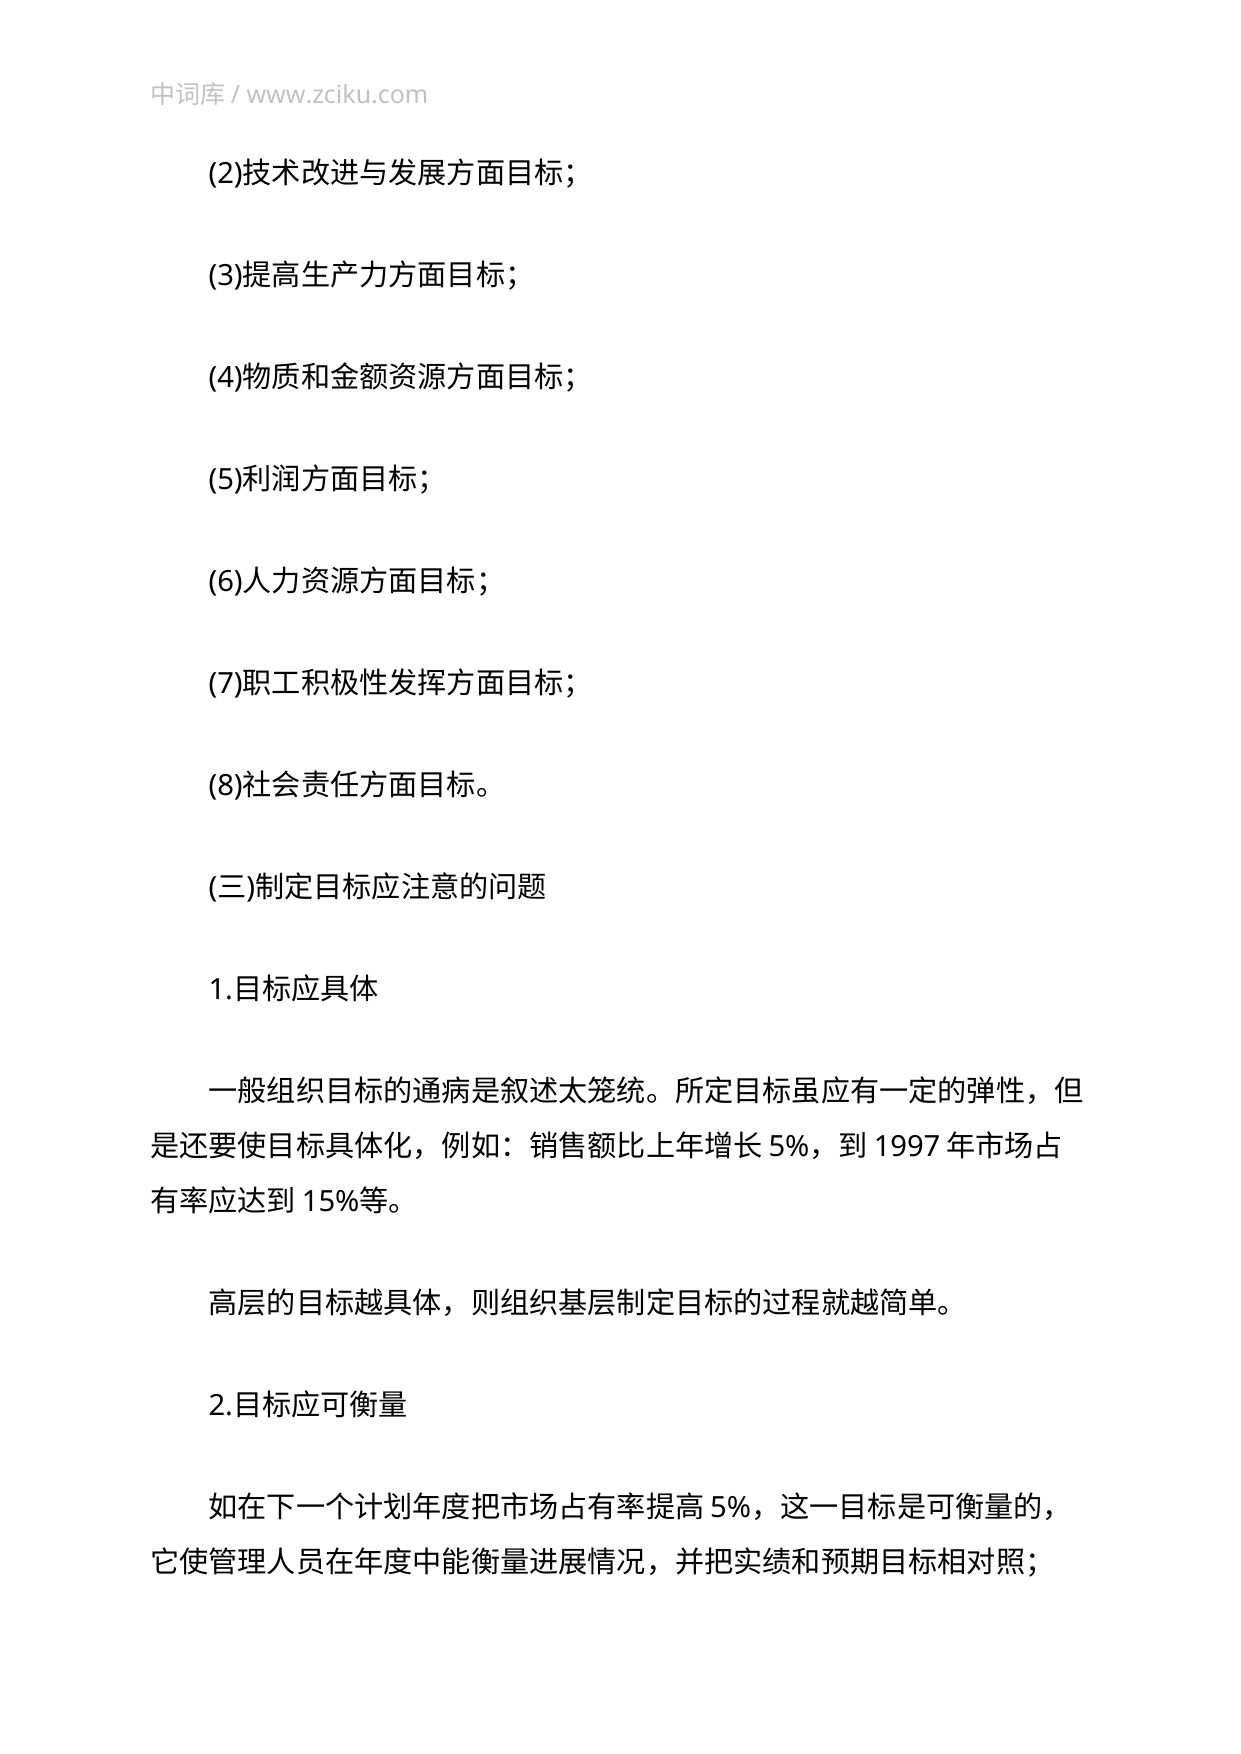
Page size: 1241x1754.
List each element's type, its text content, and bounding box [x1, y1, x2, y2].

text 高层的目标越具体，则组织基层制定目标的过程就越简单。 [150, 1280, 1090, 1322]
text (三)制定目标应注意的问题 [150, 864, 1090, 906]
text (5)利润方面目标； [150, 456, 1090, 498]
text (4)物质和金额资源方面目标； [150, 354, 1090, 396]
text 如在下一个计划年度把市场占有率提高5%，这一目标是可衡量的，它使管理人员在年度中能衡量进展情况，并把实绩和预期目标相对照； [150, 1483, 1090, 1581]
text (7)职工积极性发挥方面目标； [150, 660, 1090, 702]
text 2.目标应可衡量 [150, 1381, 1090, 1424]
text (8)社会责任方面目标。 [150, 762, 1090, 804]
text (3)提高生产力方面目标； [150, 252, 1090, 294]
text (6)人力资源方面目标； [150, 558, 1090, 600]
text 一般组织目标的通病是叙述太笼统。所定目标虽应有一定的弹性，但是还要使目标具体化，例如：销售额比上年增长5%，到1997年市场占有率应达到15%等。 [150, 1068, 1090, 1220]
text (2)技术改进与发展方面目标； [150, 150, 1090, 192]
text 1.目标应具体 [150, 966, 1090, 1008]
